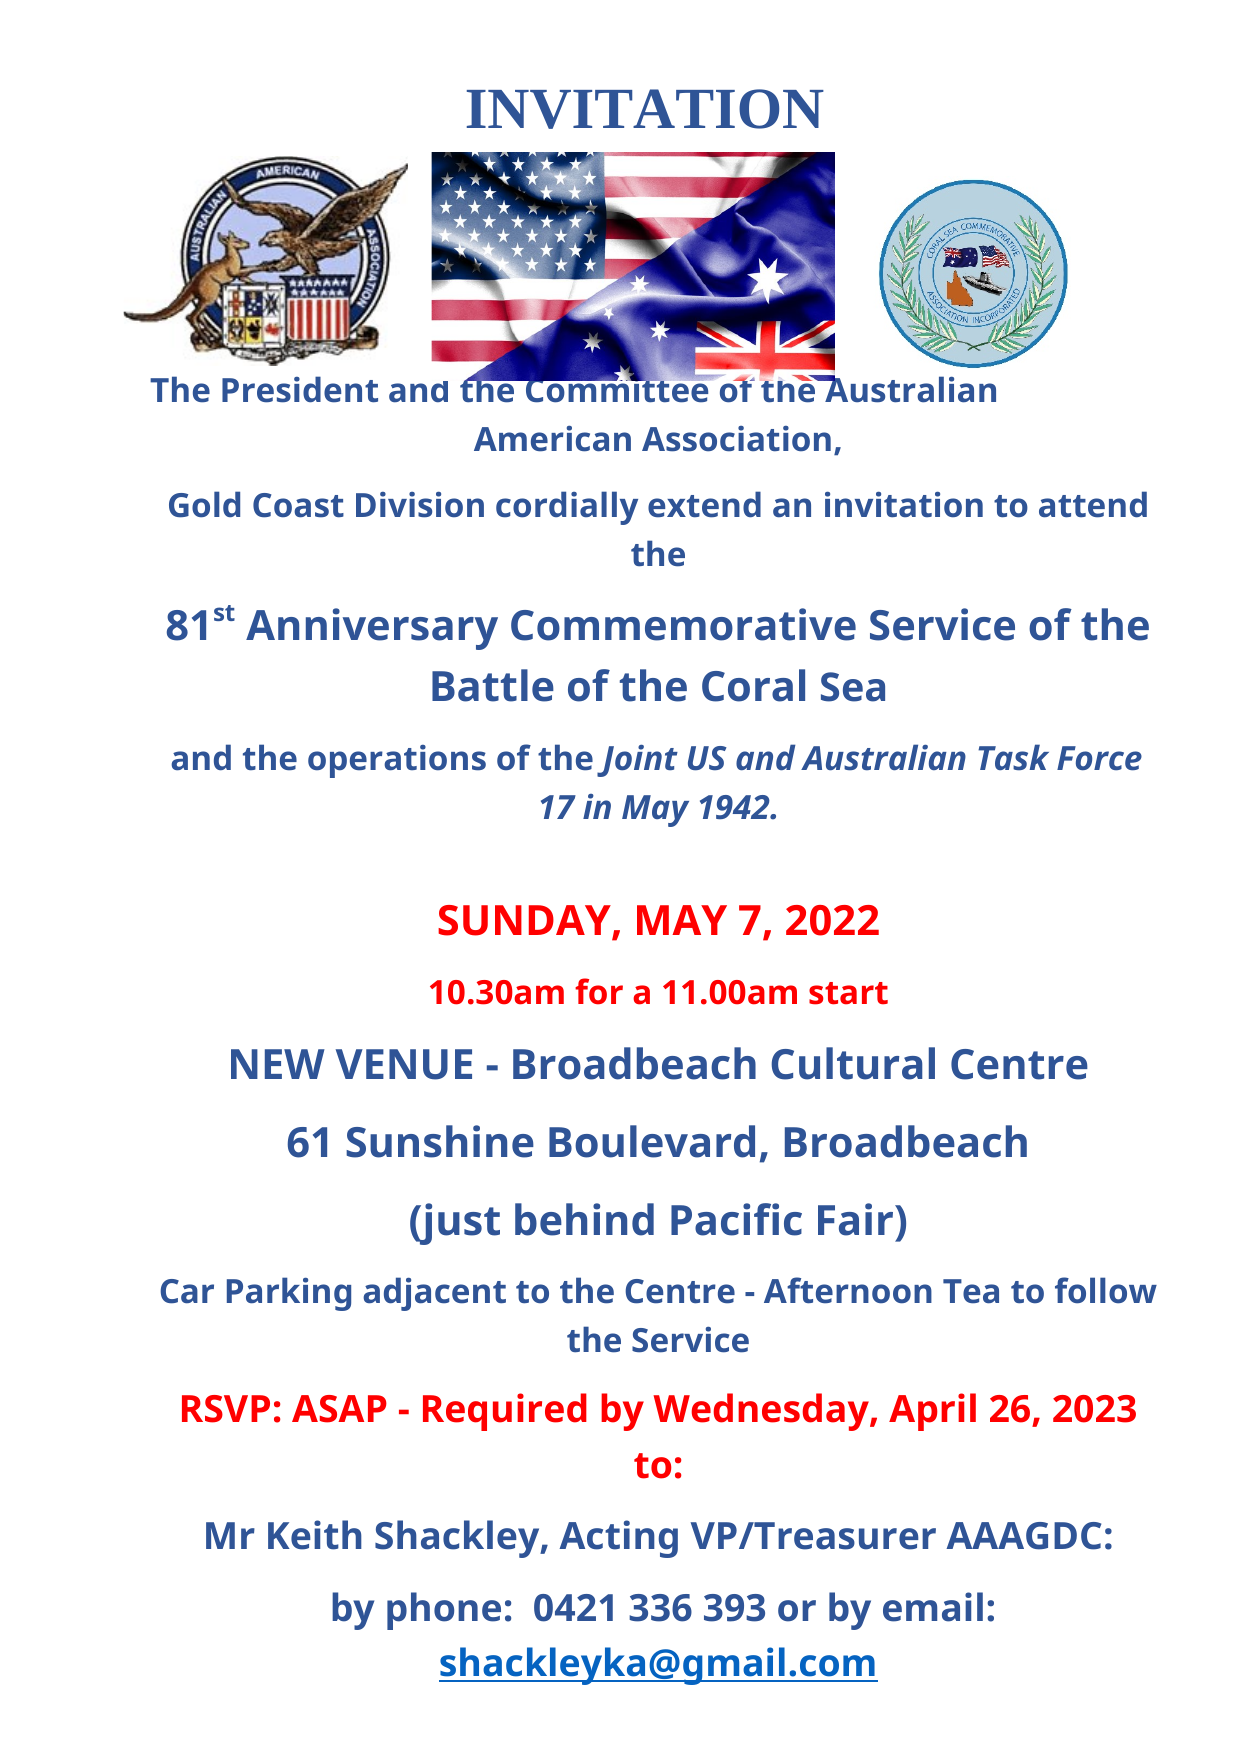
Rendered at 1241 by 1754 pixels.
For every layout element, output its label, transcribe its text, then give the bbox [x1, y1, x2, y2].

picture [431, 152, 835, 381]
text NEW VENUE - Broadbeach Cultural Centre [150, 1034, 1167, 1091]
text RSVP: ASAP - Required by Wednesday, April 26, 2023 to: [150, 1383, 1167, 1489]
text 10.30am for a 11.00am start [150, 969, 1167, 1014]
text by phone: 0421 336 393 or by email: shackleyka@gmail.com [150, 1581, 1167, 1688]
text INVITATION [375, 74, 1167, 141]
picture [873, 176, 1072, 369]
text 81st Anniversary Commemorative Service of the Battle of the Coral Sea [150, 596, 1167, 714]
text SUNDAY, MAY 7, 2022 [150, 891, 1167, 948]
text Car Parking adjacent to the Centre - Afternoon Tea to follow the Service [150, 1268, 1167, 1363]
text and the operations of the Joint US and Australian Task Force 17 in May 1942. [150, 735, 1167, 829]
text Gold Coast Division cordially extend an invitation to attend the [150, 481, 1167, 576]
picture [123, 156, 408, 366]
text 61 Sunshine Boulevard, Broadbeach [150, 1112, 1167, 1169]
text (just behind Pacific Fair) [150, 1190, 1167, 1247]
text The President and the Committee of the Australian American Association, [150, 228, 1167, 461]
text Mr Keith Shackley, Acting VP/Treasurer AAAGDC: [150, 1510, 1167, 1561]
